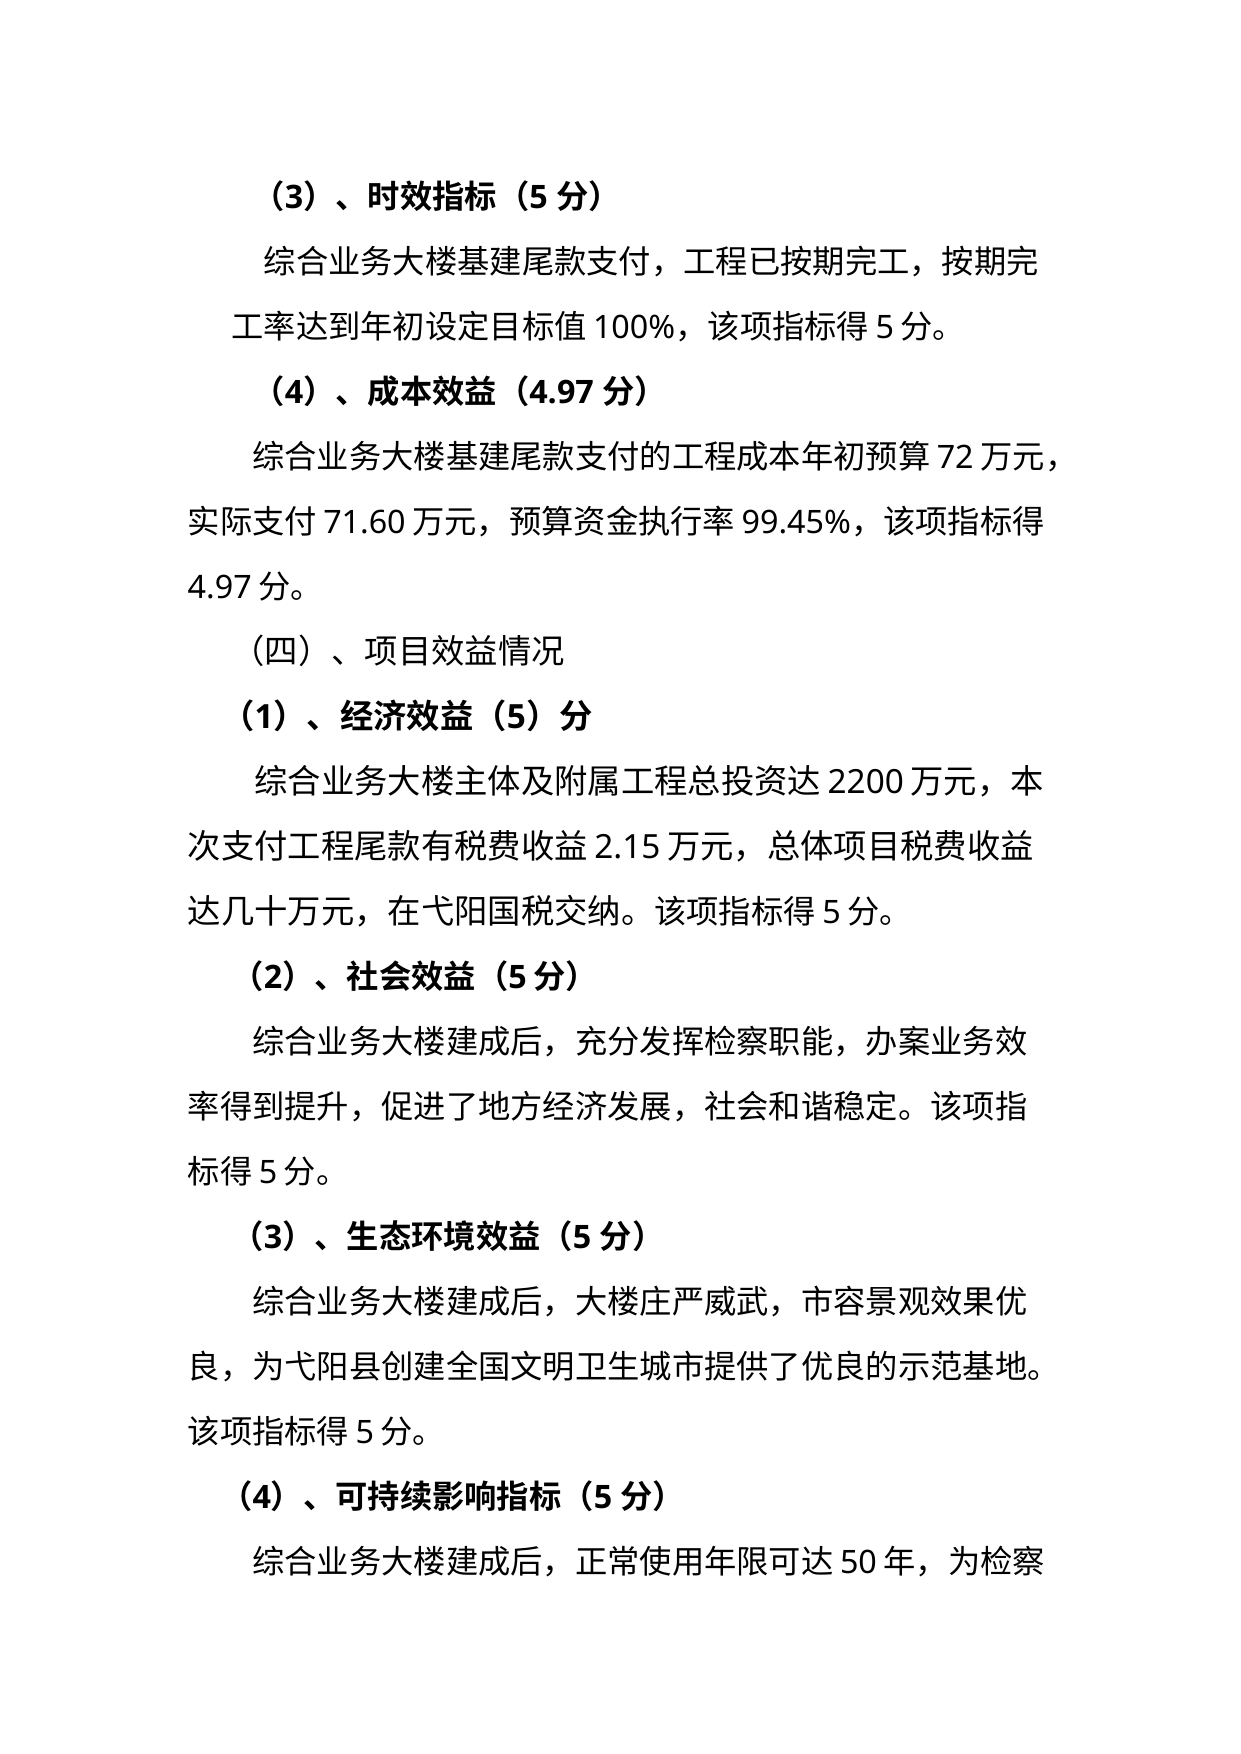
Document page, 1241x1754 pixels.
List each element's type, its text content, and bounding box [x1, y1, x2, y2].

list （3）、时效指标（5 分） [187, 162, 1053, 227]
list （3）、生态环境效益（5 分） [231, 1202, 1053, 1267]
list 综合业务大楼主体及附属工程总投资达2200万元，本次支付工程尾款有税费收益2.15万元，总体项目税费收益达几十万元，在弋阳国税交纳。该项指标得5分。 [187, 747, 1053, 942]
list 综合业务大楼建成后，充分发挥检察职能，办案业务效率得到提升，促进了地方经济发展，社会和谐稳定。该项指标得5分。 [187, 1007, 1053, 1202]
list （1）、经济效益（5）分 [187, 682, 1053, 747]
list （2）、社会效益（5分） [231, 942, 1053, 1007]
list 综合业务大楼建成后，大楼庄严威武，市容景观效果优良，为弋阳县创建全国文明卫生城市提供了优良的示范基地。该项指标得5分。 [187, 1267, 1053, 1462]
text （4）、成本效益（4.97 分） [187, 357, 1053, 422]
list （4）、可持续影响指标（5 分） [187, 1462, 1053, 1527]
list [187, 1527, 1053, 1592]
list 综合业务大楼基建尾款支付的工程成本年初预算72万元，实际支付71.60万元，预算资金执行率99.45%，该项指标得4.97分。 [187, 422, 1053, 617]
list 综合业务大楼基建尾款支付，工程已按期完工，按期完工率达到年初设定目标值100%，该项指标得5分。 [231, 227, 1053, 357]
list （四）、项目效益情况 [187, 617, 1053, 682]
